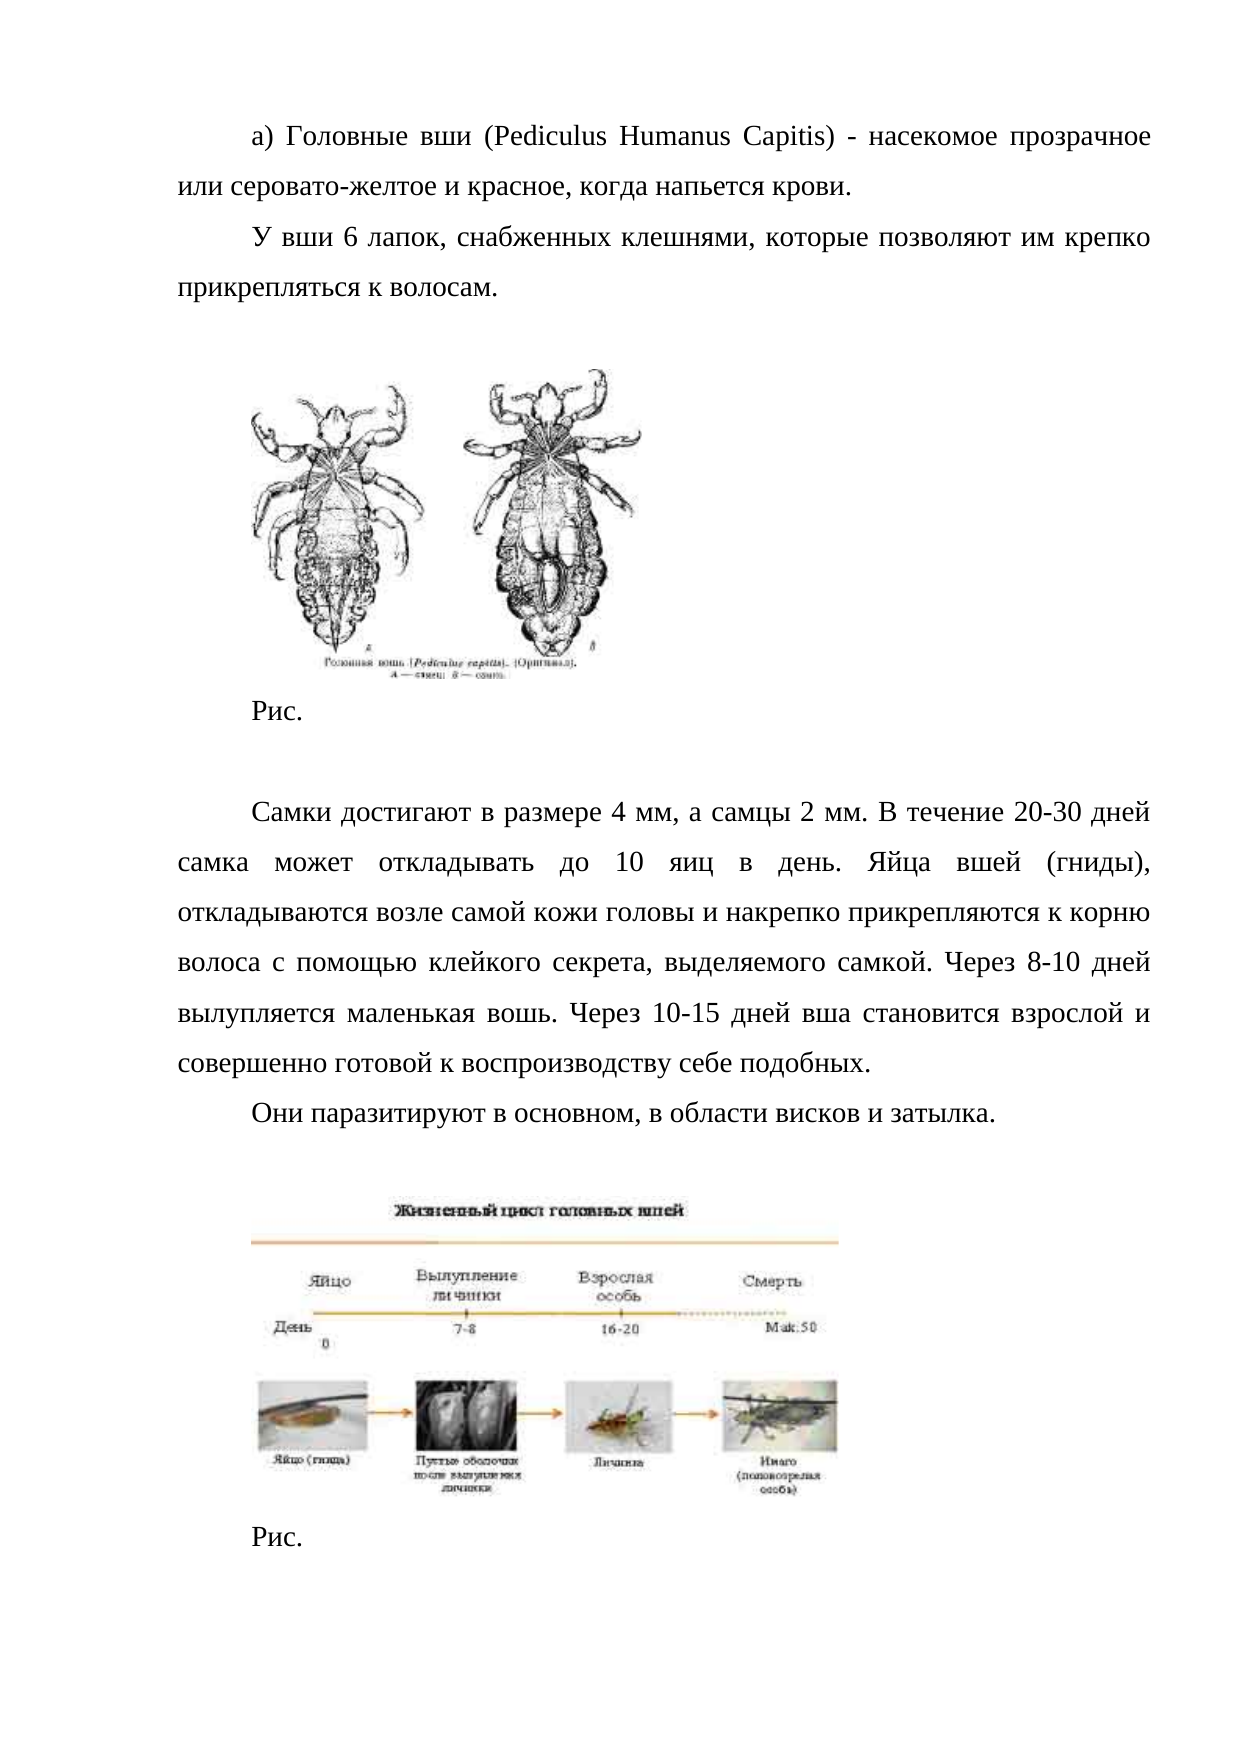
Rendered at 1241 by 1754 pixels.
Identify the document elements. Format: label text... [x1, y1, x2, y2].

text Они паразитируют в основном, в области висков и затылка. [177, 1096, 1152, 1129]
picture [251, 1196, 839, 1506]
text Самки достигают в размере , а самцы . В течение 20-30 дней самка может откладывать до 10 яиц в день. Яйца вшей (гниды), откладываются возле самой кожи головы и накрепко прикрепляются к корню волоса с помощью клейкого секрета, выделяемого самкой. Через 8-10 дней вылупляется маленькая вошь. Через 10-15 дней вша становится взрослой и совершенно готовой к воспроизводству себе подобных. [177, 794, 1152, 1079]
text Рис. [177, 1519, 1152, 1553]
text Рис. [177, 693, 1152, 727]
text а) Головные вши (Pediculus Humanus Capitis) - насекомое прозрачное или серовато-желтое и красное, когда напьется крови. [177, 118, 1152, 202]
picture [251, 369, 642, 679]
text У вши 6 лапок, снабженных клешнями, которые позволяют им крепко прикрепляться к волосам. [177, 219, 1152, 303]
